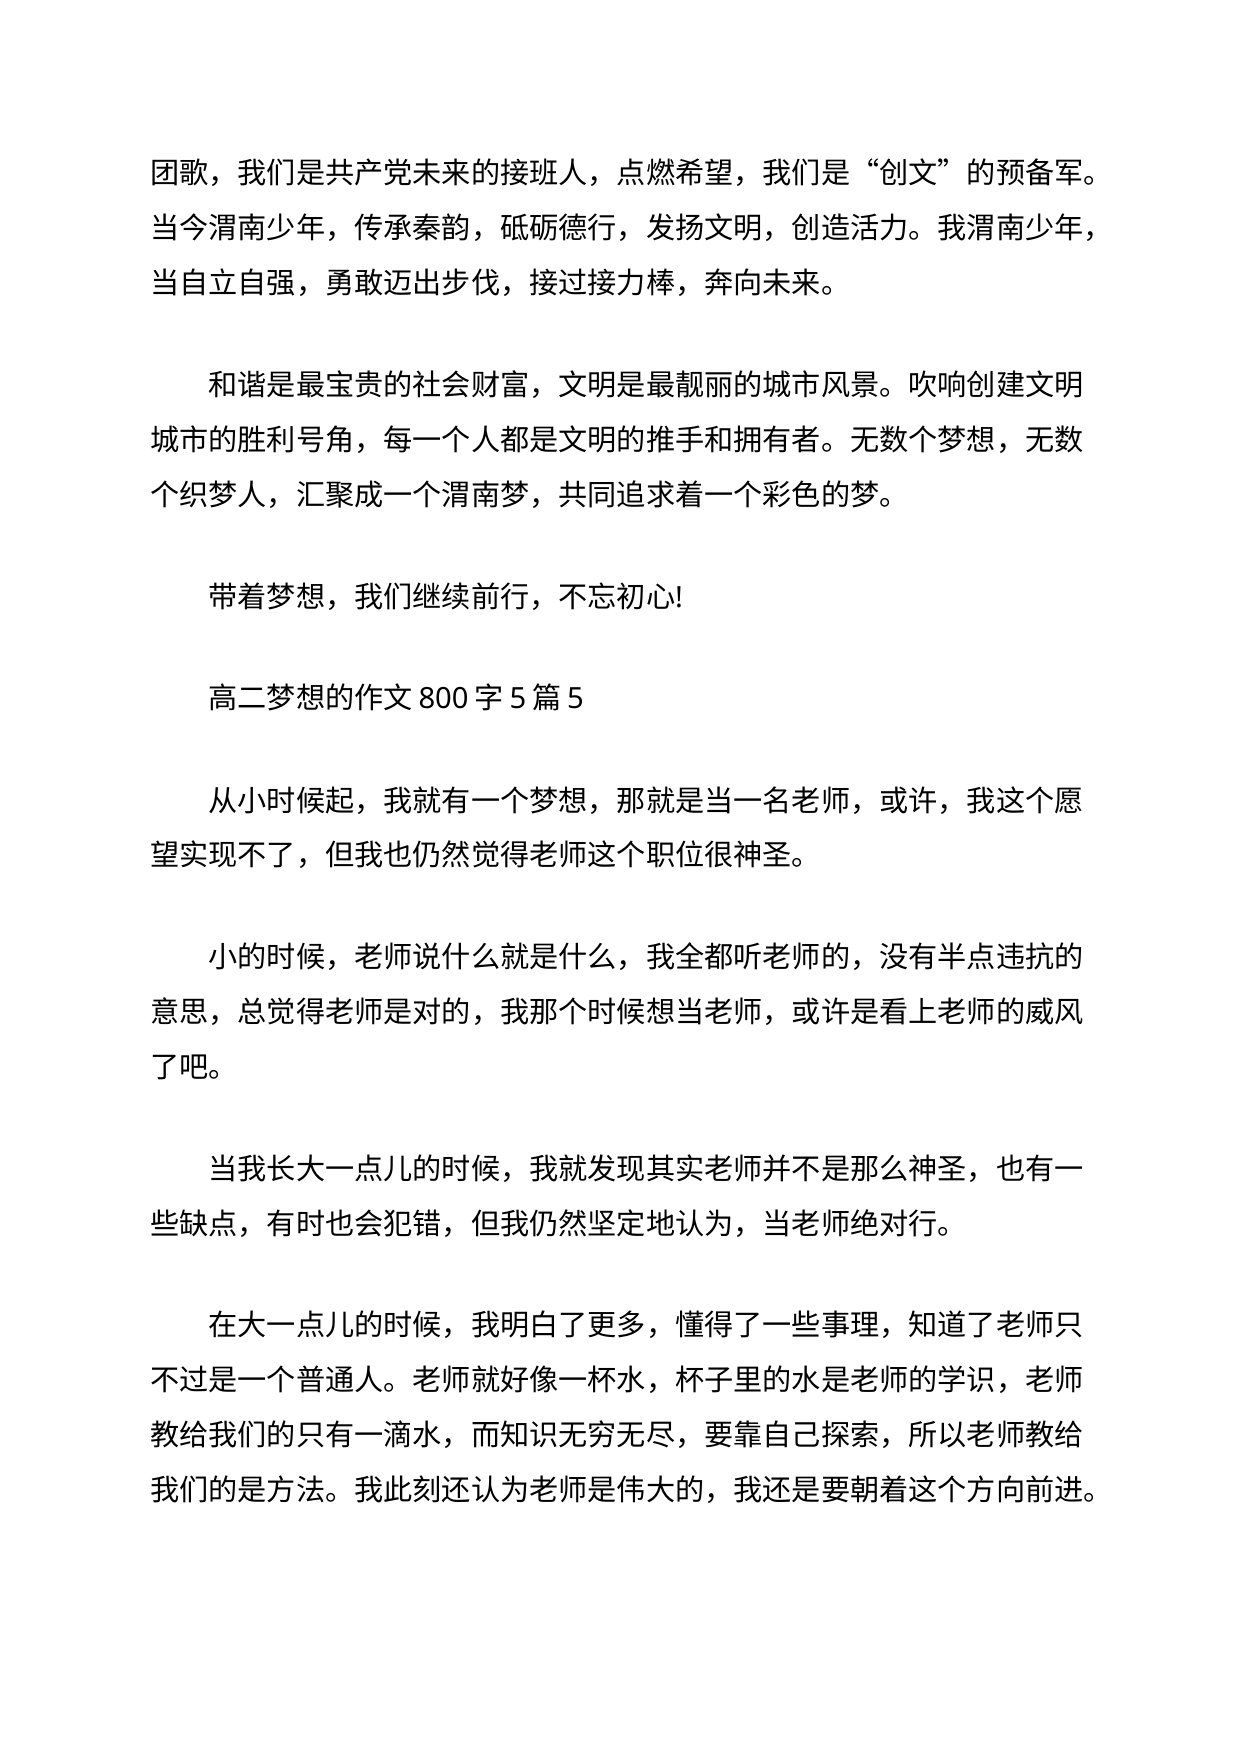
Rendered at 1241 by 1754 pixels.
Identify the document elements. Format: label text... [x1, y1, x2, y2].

text 高二梦想的作文800字5篇5 [150, 675, 1090, 717]
text 和谐是最宝贵的社会财富，文明是最靓丽的城市风景。吹响创建文明城市的胜利号角，每一个人都是文明的推手和拥有者。无数个梦想，无数个织梦人，汇聚成一个渭南梦，共同追求着一个彩色的梦。 [150, 362, 1090, 514]
text 小的时候，老师说什么就是什么，我全都听老师的，没有半点违抗的意思，总觉得老师是对的，我那个时候想当老师，或许是看上老师的威风了吧。 [150, 934, 1090, 1086]
text 带着梦想，我们继续前行，不忘初心! [150, 573, 1090, 616]
text 从小时候起，我就有一个梦想，那就是当一名老师，或许，我这个愿望实现不了，但我也仍然觉得老师这个职位很神圣。 [150, 777, 1090, 874]
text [150, 150, 1090, 302]
text 当我长大一点儿的时候，我就发现其实老师并不是那么神圣，也有一些缺点，有时也会犯错，但我仍然坚定地认为，当老师绝对行。 [150, 1145, 1090, 1242]
text 在大一点儿的时候，我明白了更多，懂得了一些事理，知道了老师只不过是一个普通人。老师就好像一杯水，杯子里的水是老师的学识，老师教给我们的只有一滴水，而知识无穷无尽，要靠自己探索，所以老师教给我们的是方法。我此刻还认为老师是伟大的，我还是要朝着这个方向前进。 [150, 1302, 1090, 1509]
